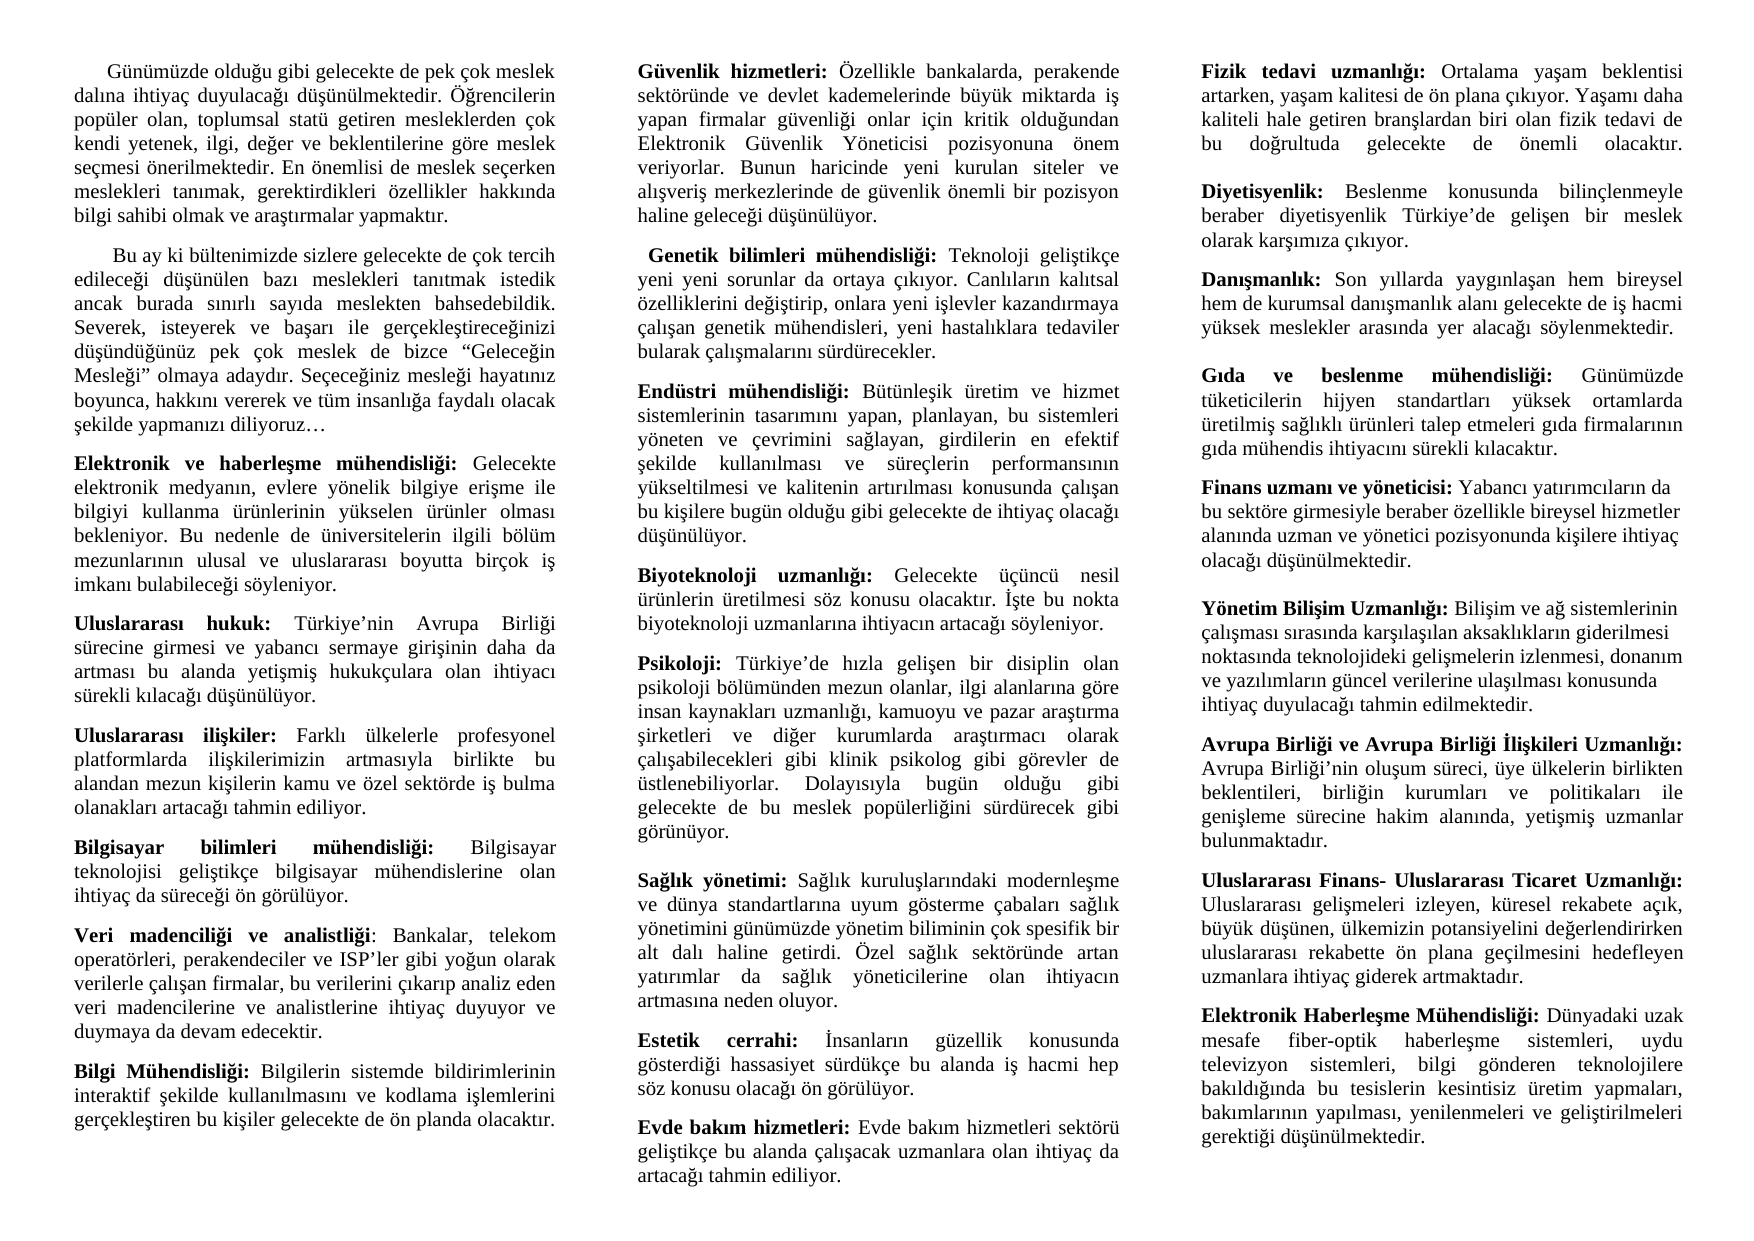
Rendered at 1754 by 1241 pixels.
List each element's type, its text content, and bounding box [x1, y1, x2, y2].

text Fizik tedavi uzmanlığı: Ortalama yaşam beklentisi artarken, yaşam kalitesi de ön plana çıkıyor. Yaşamı daha kaliteli hale getiren branşlardan biri olan fizik tedavi de bu doğrultuda gelecekte de önemli olacaktır. Diyetisyenlik: Beslenme konusunda bilinçlenmeyle beraber diyetisyenlik Türkiye’de gelişen bir meslek olarak karşımıza çıkıyor. [1201, 59, 1683, 252]
text Endüstri mühendisliği: Bütünleşik üretim ve hizmet sistemlerinin tasarımını yapan, planlayan, bu sistemleri yöneten ve çevrimini sağlayan, girdilerin en efektif şekilde kullanılması ve süreçlerin performansının yükseltilmesi ve kalitenin artırılması konusunda çalışan bu kişilere bugün olduğu gibi gelecekte de ihtiyaç olacağı düşünülüyor. [637, 379, 1120, 547]
text Evde bakım hizmetleri: Evde bakım hizmetleri sektörü geliştikçe bu alanda çalışacak uzmanlara olan ihtiyaç da artacağı tahmin ediliyor. [637, 1115, 1120, 1187]
text Avrupa Birliği ve Avrupa Birliği İlişkileri Uzmanlığı: Avrupa Birliği’nin oluşum süreci, üye ülkelerin birlikten beklentileri, birliğin kurumları ve politikaları ile genişleme sürecine hakim alanında, yetişmiş uzmanlar bulunmaktadır. [1201, 732, 1683, 852]
text Psikoloji: Türkiye’de hızla gelişen bir disiplin olan psikoloji bölümünden mezun olanlar, ilgi alanlarına göre insan kaynakları uzmanlığı, kamuoyu ve pazar araştırma şirketleri ve diğer kurumlarda araştırmacı olarak çalışabilecekleri gibi klinik psikolog gibi görevler de üstlenebiliyorlar. Dolayısıyla bugün olduğu gibi gelecekte de bu meslek popülerliğini sürdürecek gibi görünüyor. Sağlık yönetimi: Sağlık kuruluşlarındaki modernleşme ve dünya standartlarına uyum gösterme çabaları sağlık yönetimini günümüzde yönetim biliminin çok spesifik bir alt dalı haline getirdi. Özel sağlık sektöründe artan yatırımlar da sağlık yöneticilerine olan ihtiyacın artmasına neden oluyor. [637, 651, 1120, 1012]
text Bu ay ki bültenimizde sizlere gelecekte de çok tercih edileceği düşünülen bazı meslekleri tanıtmak istedik ancak burada sınırlı sayıda meslekten bahsedebildik. Severek, isteyerek ve başarı ile gerçekleştireceğinizi düşündüğünüz pek çok meslek de bizce “Geleceğin Mesleği” olmaya adaydır. Seçeceğiniz mesleği hayatınız boyunca, hakkını vererek ve tüm insanlığa faydalı olacak şekilde yapmanızı diliyoruz… [74, 243, 556, 436]
text Veri madenciliği ve analistliği: Bankalar, telekom operatörleri, perakendeciler ve ISP’ler gibi yoğun olarak verilerle çalışan firmalar, bu verilerini çıkarıp analiz eden veri madencilerine ve analistlerine ihtiyaç duyuyor ve duymaya da devam edecektir. [74, 923, 556, 1043]
text Danışmanlık: Son yıllarda yaygınlaşan hem bireysel hem de kurumsal danışmanlık alanı gelecekte de iş hacmi yüksek meslekler arasında yer alacağı söylenmektedir. Gıda ve beslenme mühendisliği: Günümüzde tüketicilerin hijyen standartları yüksek ortamlarda üretilmiş sağlıklı ürünleri talep etmeleri gıda firmalarının gıda mühendis ihtiyacını sürekli kılacaktır. [1201, 267, 1683, 460]
text Uluslararası Finans- Uluslararası Ticaret Uzmanlığı: Uluslararası gelişmeleri izleyen, küresel rekabete açık, büyük düşünen, ülkemizin potansiyelini değerlendirirken uluslararası rekabette ön plana geçilmesini hedefleyen uzmanlara ihtiyaç giderek artmaktadır. [1201, 867, 1683, 988]
text Biyoteknoloji uzmanlığı: Gelecekte üçüncü nesil ürünlerin üretilmesi söz konusu olacaktır. İşte bu nokta biyoteknoloji uzmanlarına ihtiyacın artacağı söyleniyor. [637, 563, 1120, 635]
text Genetik bilimleri mühendisliği: Teknoloji geliştikçe yeni yeni sorunlar da ortaya çıkıyor. Canlıların kalıtsal özelliklerini değiştirip, onlara yeni işlevler kazandırmaya çalışan genetik mühendisleri, yeni hastalıklara tedaviler bularak çalışmalarını sürdürecekler. [637, 243, 1120, 363]
text Bilgi Mühendisliği: Bilgilerin sistemde bildirimlerinin interaktif şekilde kullanılmasını ve kodlama işlemlerini gerçekleştiren bu kişiler gelecekte de ön planda olacaktır. Güvenlik hizmetleri: Özellikle bankalarda, perakende sektöründe ve devlet kademelerinde büyük miktarda iş yapan firmalar güvenliği onlar için kritik olduğundan Elektronik Güvenlik Yöneticisi pozisyonuna önem veriyorlar. Bunun haricinde yeni kurulan siteler ve alışveriş merkezlerinde de güvenlik önemli bir pozisyon haline geleceği düşünülüyor. [74, 1059, 556, 1179]
text Günümüzde olduğu gibi gelecekte de pek çok meslek dalına ihtiyaç duyulacağı düşünülmektedir. Öğrencilerin popüler olan, toplumsal statü getiren mesleklerden çok kendi yetenek, ilgi, değer ve beklentilerine göre meslek seçmesi önerilmektedir. En önemlisi de meslek seçerken meslekleri tanımak, gerektirdikleri özellikler hakkında bilgi sahibi olmak ve araştırmalar yapmaktır. [74, 59, 556, 227]
text Elektronik ve haberleşme mühendisliği: Gelecekte elektronik medyanın, evlere yönelik bilgiye erişme ile bilgiyi kullanma ürünlerinin yükselen ürünler olması bekleniyor. Bu nedenle de üniversitelerin ilgili bölüm mezunlarının ulusal ve uluslararası boyutta birçok iş imkanı bulabileceği söyleniyor. [74, 451, 556, 596]
text Finans uzmanı ve yöneticisi: Yabancı yatırımcıların da bu sektöre girmesiyle beraber özellikle bireysel hizmetler alanında uzman ve yönetici pozisyonunda kişilere ihtiyaç olacağı düşünülmektedir. Yönetim Bilişim Uzmanlığı: Bilişim ve ağ sistemlerinin çalışması sırasında karşılaşılan aksaklıkların giderilmesi noktasında teknolojideki gelişmelerin izlenmesi, donanım ve yazılımların güncel verilerine ulaşılması konusunda ihtiyaç duyulacağı tahmin edilmektedir. [1201, 475, 1683, 716]
text Elektronik Haberleşme Mühendisliği: Dünyadaki uzak mesafe fiber-optik haberleşme sistemleri, uydu televizyon sistemleri, bilgi gönderen teknolojilere bakıldığında bu tesislerin kesintisiz üretim yapmaları, bakımlarının yapılması, yenilenmeleri ve geliştirilmeleri gerektiği düşünülmektedir. [1201, 1003, 1683, 1148]
text Bilgi Mühendisliği: Bilgilerin sistemde bildirimlerinin interaktif şekilde kullanılmasını ve kodlama işlemlerini gerçekleştiren bu kişiler gelecekte de ön planda olacaktır. Güvenlik hizmetleri: Özellikle bankalarda, perakende sektöründe ve devlet kademelerinde büyük miktarda iş yapan firmalar güvenliği onlar için kritik olduğundan Elektronik Güvenlik Yöneticisi pozisyonuna önem veriyorlar. Bunun haricinde yeni kurulan siteler ve alışveriş merkezlerinde de güvenlik önemli bir pozisyon haline geleceği düşünülüyor. [637, 59, 1120, 227]
text Estetik cerrahi: İnsanların güzellik konusunda gösterdiği hassasiyet sürdükçe bu alanda iş hacmi hep söz konusu olacağı ön görülüyor. [637, 1027, 1120, 1100]
text Uluslararası hukuk: Türkiye’nin Avrupa Birliği sürecine girmesi ve yabancı sermaye girişinin daha da artması bu alanda yetişmiş hukukçulara olan ihtiyacı sürekli kılacağı düşünülüyor. [74, 611, 556, 707]
text Uluslararası ilişkiler: Farklı ülkelerle profesyonel platformlarda ilişkilerimizin artmasıyla birlikte bu alandan mezun kişilerin kamu ve özel sektörde iş bulma olanakları artacağı tahmin ediliyor. [74, 723, 556, 819]
text Bilgisayar bilimleri mühendisliği: Bilgisayar teknolojisi geliştikçe bilgisayar mühendislerine olan ihtiyaç da süreceği ön görülüyor. [74, 835, 556, 907]
